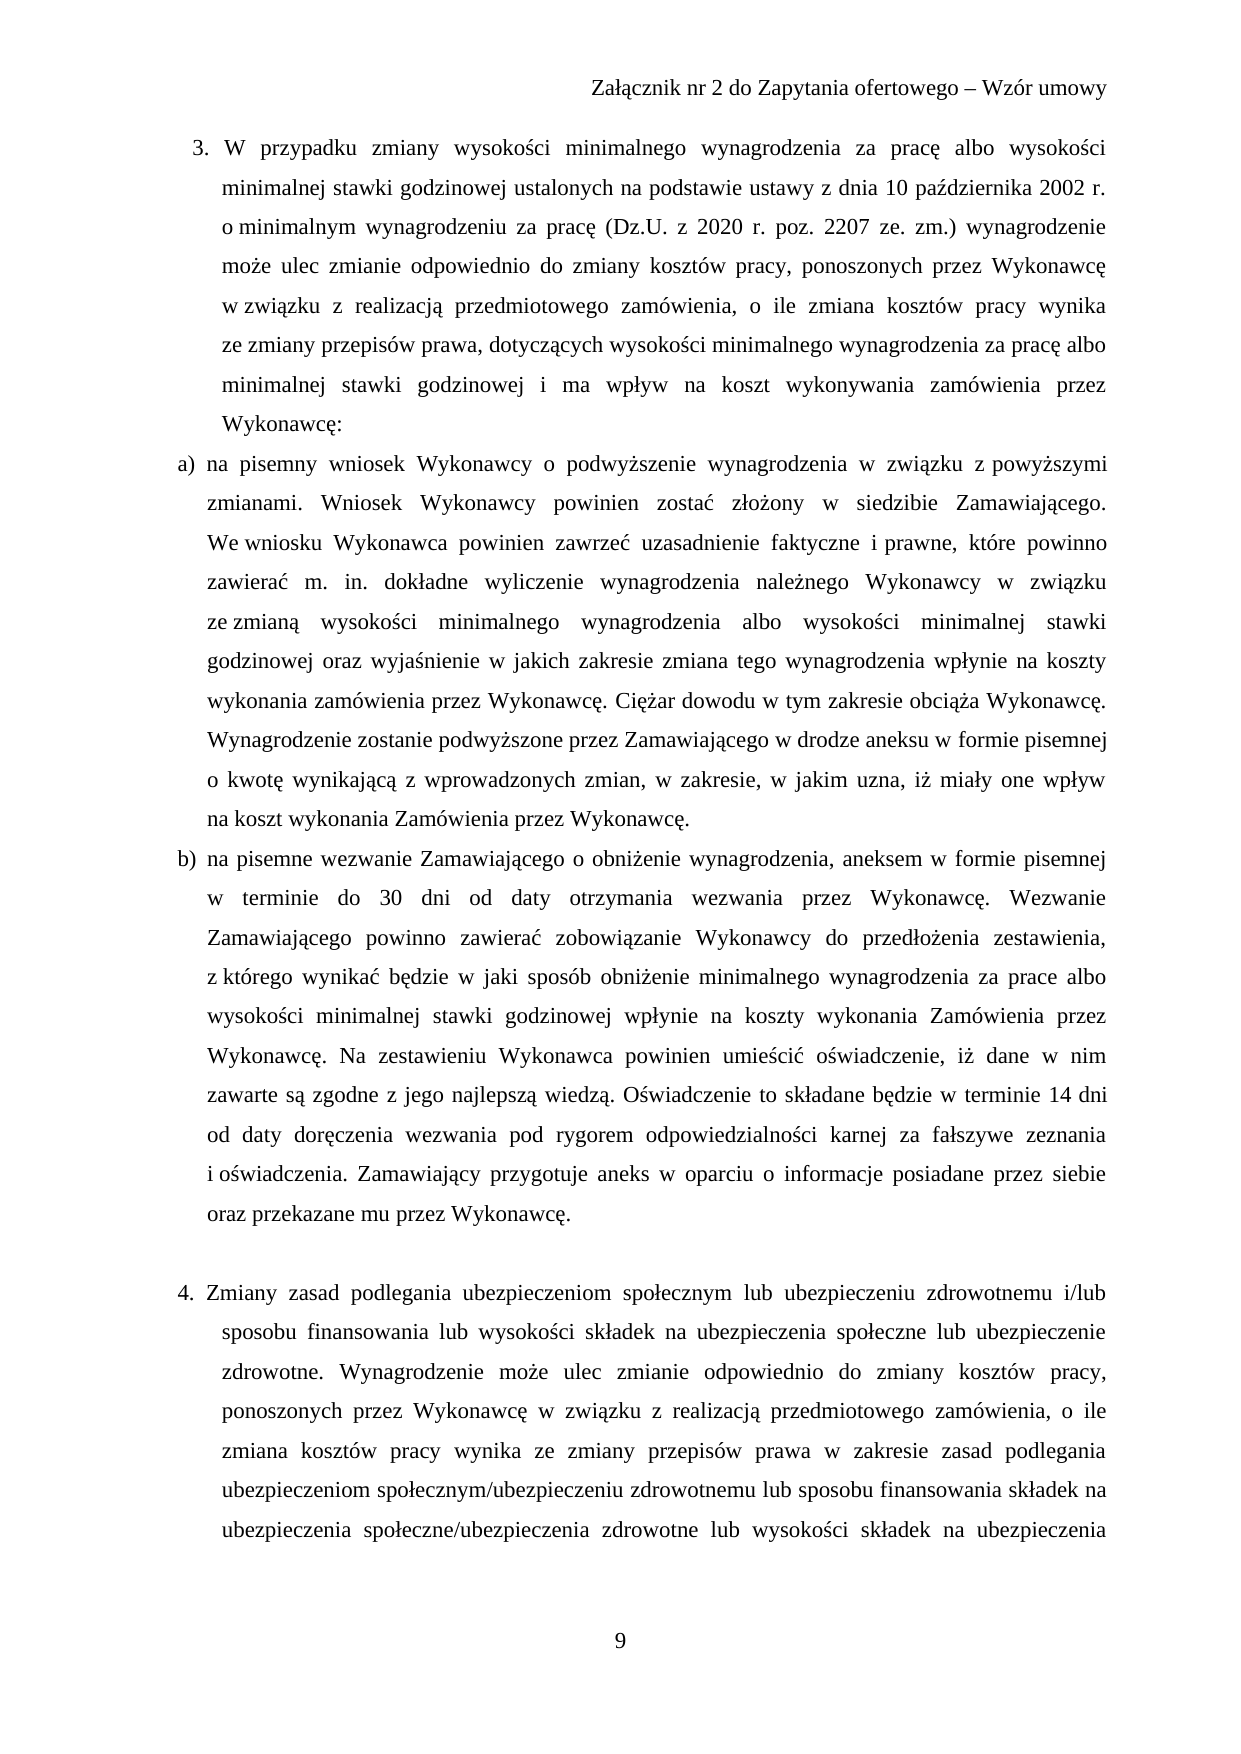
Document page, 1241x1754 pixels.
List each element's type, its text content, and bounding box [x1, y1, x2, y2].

text a) na pisemny wniosek Wykonawcy o podwyższenie wynagrodzenia w związku z powyższymi zmianami. Wniosek Wykonawcy powinien zostać złożony w siedzibie Zamawiającego. We wniosku Wykonawca powinien zawrzeć uzasadnienie faktyczne i prawne, które powinno zawierać m. in. dokładne wyliczenie wynagrodzenia należnego Wykonawcy w związku ze zmianą wysokości minimalnego wynagrodzenia albo wysokości minimalnej stawki godzinowej oraz wyjaśnienie w jakich zakresie zmiana tego wynagrodzenia wpłynie na koszty wykonania zamówienia przez Wykonawcę. Ciężar dowodu w tym zakresie obciąża Wykonawcę. Wynagrodzenie zostanie podwyższone przez Zamawiającego w drodze aneksu w formie pisemnej o kwotę wynikającą z wprowadzonych zmian, w zakresie, w jakim uzna, iż miały one wpływ na koszt wykonania Zamówienia przez Wykonawcę. [177, 450, 1107, 832]
text 3. W przypadku zmiany wysokości minimalnego wynagrodzenia za pracę albo wysokości minimalnej stawki godzinowej ustalonych na podstawie ustawy z dnia 10 października 2002 r. o minimalnym wynagrodzeniu za pracę (Dz.U. z 2020 r. poz. 2207 ze. zm.) wynagrodzenie może ulec zmianie odpowiednio do zmiany kosztów pracy, ponoszonych przez Wykonawcę w związku z realizacją przedmiotowego zamówienia, o ile zmiana kosztów pracy wynika ze zmiany przepisów prawa, dotyczących wysokości minimalnego wynagrodzenia za pracę albo minimalnej stawki godzinowej i ma wpływ na koszt wykonywania zamówienia przez Wykonawcę: [192, 134, 1107, 437]
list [177, 1279, 1107, 1542]
text b) na pisemne wezwanie Zamawiającego o obniżenie wynagrodzenia, aneksem w formie pisemnej w terminie do 30 dni od daty otrzymania wezwania przez Wykonawcę. Wezwanie Zamawiającego powinno zawierać zobowiązanie Wykonawcy do przedłożenia zestawienia, z którego wynikać będzie w jaki sposób obniżenie minimalnego wynagrodzenia za prace albo wysokości minimalnej stawki godzinowej wpłynie na koszty wykonania Zamówienia przez Wykonawcę. Na zestawieniu Wykonawca powinien umieścić oświadczenie, iż dane w nim zawarte są zgodne z jego najlepszą wiedzą. Oświadczenie to składane będzie w terminie 14 dni od daty doręczenia wezwania pod rygorem odpowiedzialności karnej za fałszywe zeznania i oświadczenia. Zamawiający przygotuje aneks w oparciu o informacje posiadane przez siebie oraz przekazane mu przez Wykonawcę. [177, 845, 1107, 1226]
